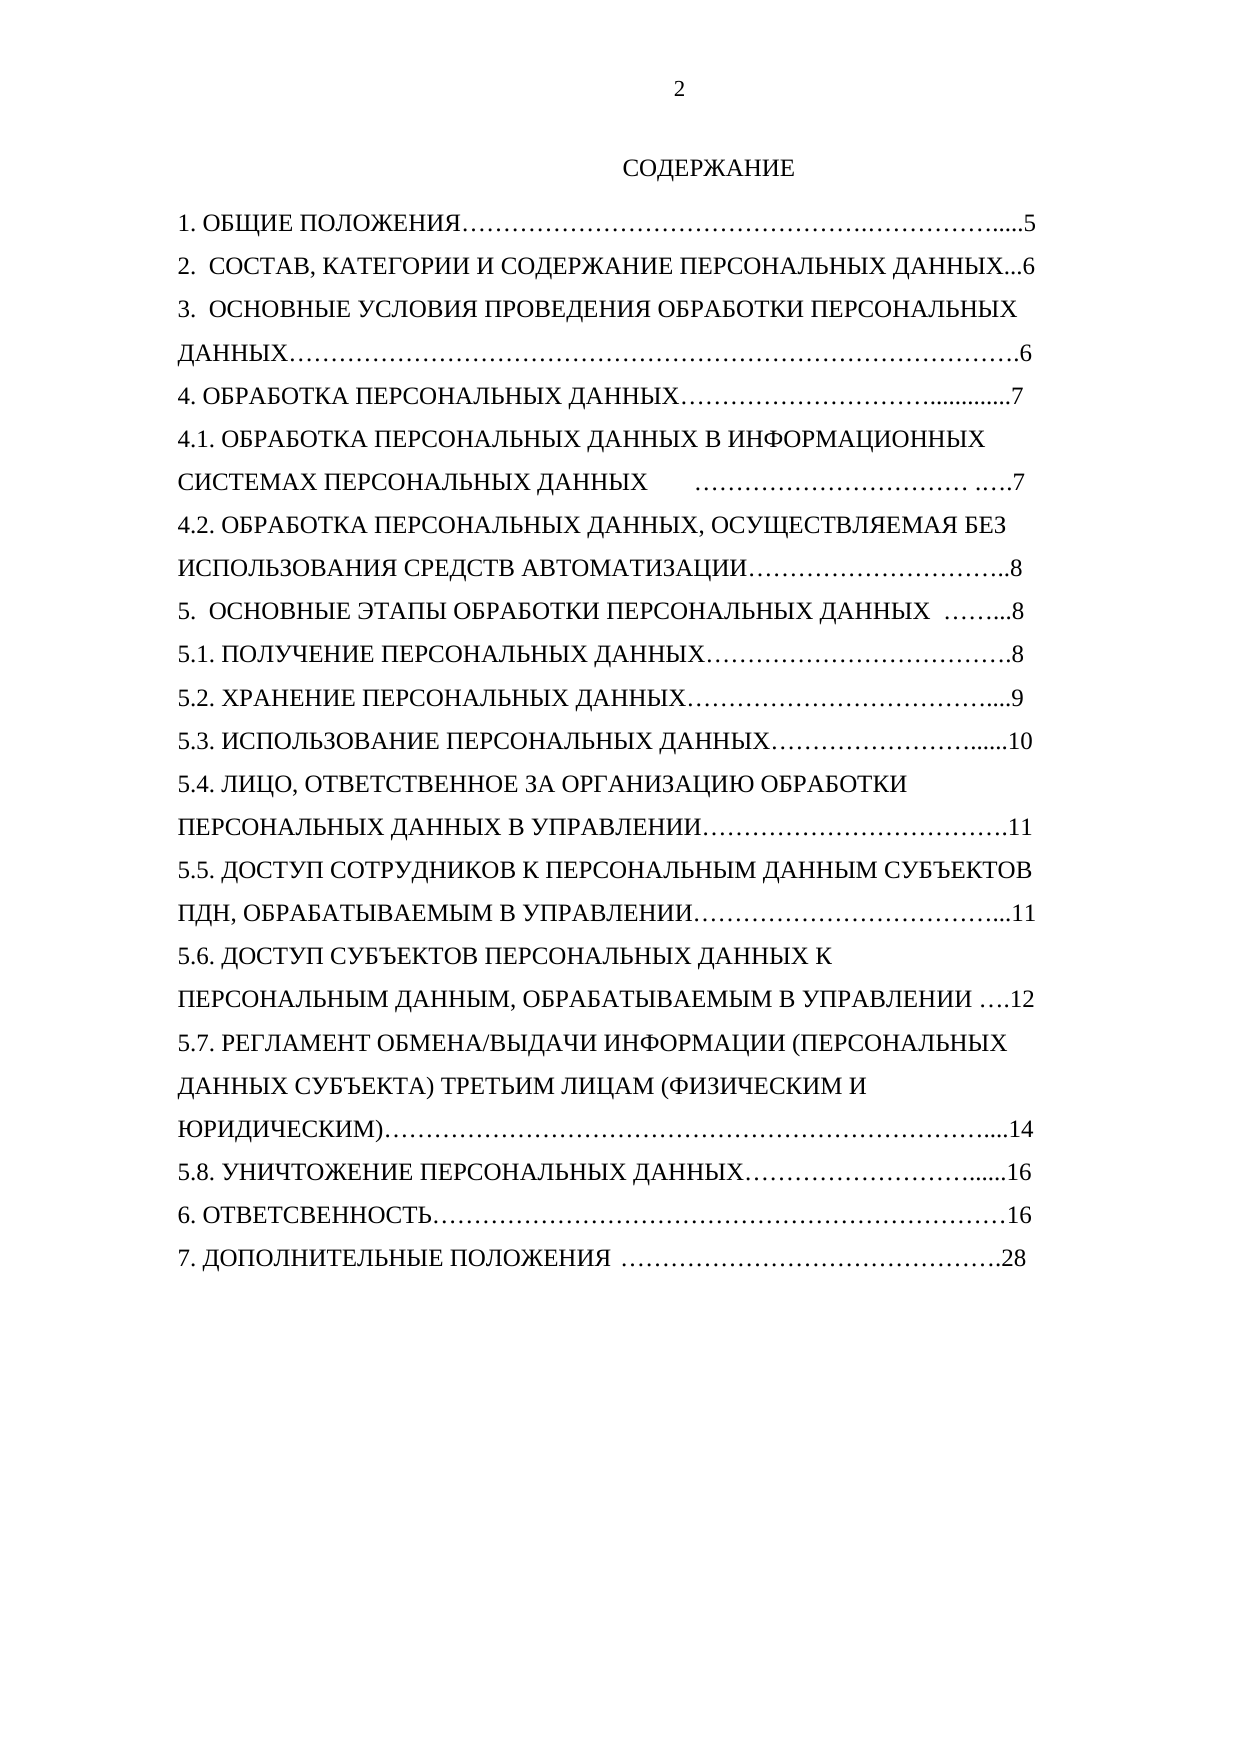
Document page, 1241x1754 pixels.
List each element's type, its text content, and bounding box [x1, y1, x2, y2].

text 5.1. ПОЛУЧЕНИЕ ПЕРСОНАЛЬНЫХ ДАННЫХ……………………………….8 [177, 639, 1181, 668]
text 5.3. ИСПОЛЬЗОВАНИЕ ПЕРСОНАЛЬНЫХ ДАННЫХ……………………......10 [177, 726, 1181, 754]
text 4. ОБРАБОТКА ПЕРСОНАЛЬНЫХ ДАННЫХ………………………….............7 [177, 381, 1181, 409]
text 7. ДОПОЛНИТЕЛЬНЫЕ ПОЛОЖЕНИЯ ……………………………………….28 [177, 1243, 1181, 1272]
text 5. ОСНОВНЫЕ ЭТАПЫ ОБРАБОТКИ ПЕРСОНАЛЬНЫХ ДАННЫХ ……...8 [177, 596, 1181, 625]
text 3. ОСНОВНЫЕ УСЛОВИЯ ПРОВЕДЕНИЯ ОБРАБОТКИ ПЕРСОНАЛЬНЫХ [177, 294, 1181, 323]
text 6. ОТВЕТСВЕННОСТЬ……………………………………………………………16 [177, 1200, 1181, 1229]
text 1. ОБЩИЕ ПОЛОЖЕНИЯ………………………………………….…………….....5 [177, 208, 1181, 237]
text ПЕРСОНАЛЬНЫМ ДАННЫМ, ОБРАБАТЫВАЕМЫМ В УПРАВЛЕНИИ ….12 [177, 984, 1181, 1013]
text СОДЕРЖАНИЕ [177, 153, 1181, 181]
text ДАННЫХ СУБЪЕКТА) ТРЕТЬИМ ЛИЦАМ (ФИЗИЧЕСКИМ И [177, 1071, 1181, 1099]
text 5.4. ЛИЦО, ОТВЕТСТВЕННОЕ ЗА ОРГАНИЗАЦИЮ ОБРАБОТКИ [177, 769, 1181, 798]
text 2. СОСТАВ, КАТЕГОРИИ И СОДЕРЖАНИЕ ПЕРСОНАЛЬНЫХ ДАННЫХ...6 [177, 251, 1181, 280]
text 5.2. ХРАНЕНИЕ ПЕРСОНАЛЬНЫХ ДАННЫХ………………………………....9 [177, 683, 1181, 711]
text ЮРИДИЧЕСКИМ)………………………………………………………………....14 [177, 1114, 1181, 1143]
text 5.6. ДОСТУП СУБЪЕКТОВ ПЕРСОНАЛЬНЫХ ДАННЫХ К [177, 941, 1181, 970]
text 4.2. ОБРАБОТКА ПЕРСОНАЛЬНЫХ ДАННЫХ, ОСУЩЕСТВЛЯЕМАЯ БЕЗ [177, 510, 1181, 539]
text 5.7. РЕГЛАМЕНТ ОБМЕНА/ВЫДАЧИ ИНФОРМАЦИИ (ПЕРСОНАЛЬНЫХ [177, 1028, 1181, 1056]
text ДАННЫХ…………………………………………………………………………….6 [177, 338, 1181, 366]
text 4.1. ОБРАБОТКА ПЕРСОНАЛЬНЫХ ДАННЫХ В ИНФОРМАЦИОННЫХ [177, 424, 1181, 453]
text ПЕРСОНАЛЬНЫХ ДАННЫХ В УПРАВЛЕНИИ……………………………….11 [177, 812, 1181, 841]
text ИСПОЛЬЗОВАНИЯ СРЕДСТВ АВТОМАТИЗАЦИИ…………………………..8 [177, 553, 1181, 582]
text ПДН, ОБРАБАТЫВАЕМЫМ В УПРАВЛЕНИИ………………………………...11 [177, 898, 1181, 927]
text 5.5. ДОСТУП СОТРУДНИКОВ К ПЕРСОНАЛЬНЫМ ДАННЫМ СУБЪЕКТОВ [177, 855, 1181, 884]
text СИСТЕМАХ ПЕРСОНАЛЬНЫХ ДАННЫХ …………………………… .….7 [177, 467, 1181, 496]
text 5.8. УНИЧТОЖЕНИЕ ПЕРСОНАЛЬНЫХ ДАННЫХ………………………......16 [177, 1157, 1181, 1186]
